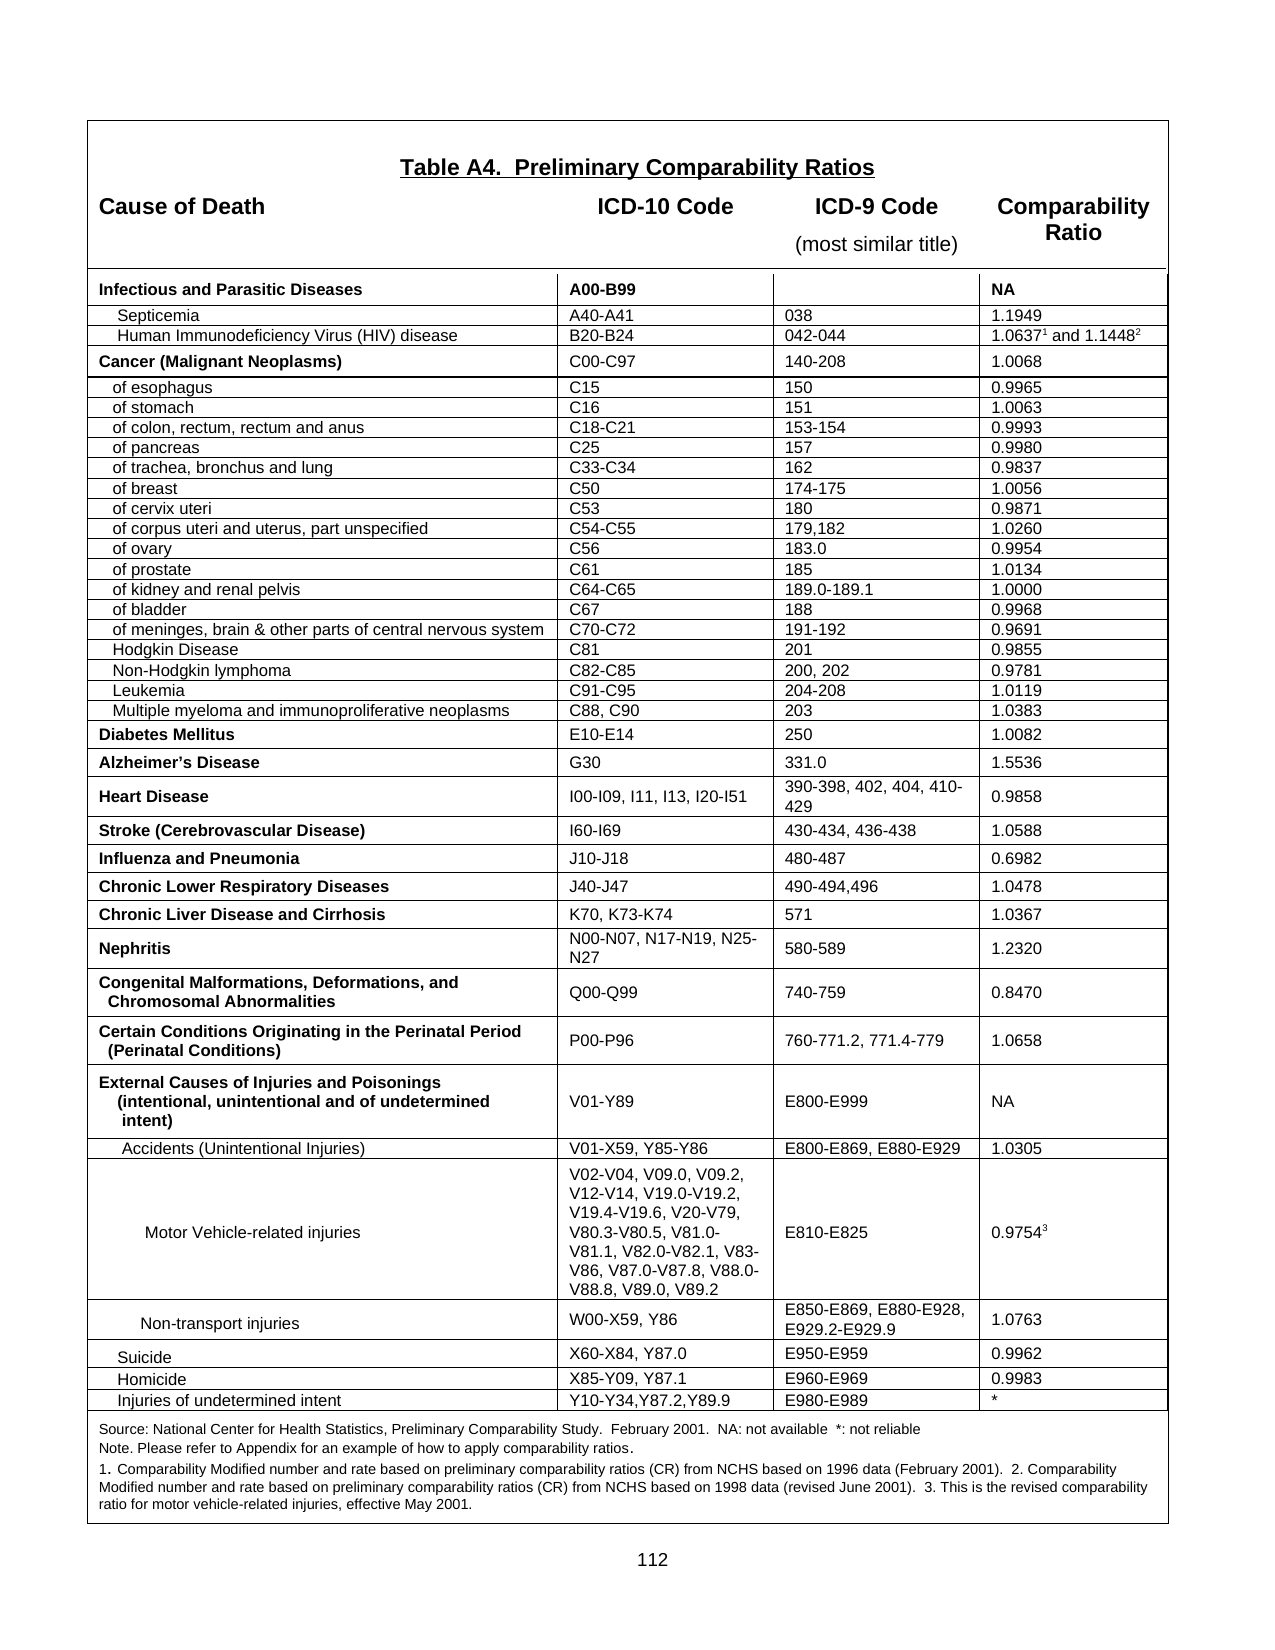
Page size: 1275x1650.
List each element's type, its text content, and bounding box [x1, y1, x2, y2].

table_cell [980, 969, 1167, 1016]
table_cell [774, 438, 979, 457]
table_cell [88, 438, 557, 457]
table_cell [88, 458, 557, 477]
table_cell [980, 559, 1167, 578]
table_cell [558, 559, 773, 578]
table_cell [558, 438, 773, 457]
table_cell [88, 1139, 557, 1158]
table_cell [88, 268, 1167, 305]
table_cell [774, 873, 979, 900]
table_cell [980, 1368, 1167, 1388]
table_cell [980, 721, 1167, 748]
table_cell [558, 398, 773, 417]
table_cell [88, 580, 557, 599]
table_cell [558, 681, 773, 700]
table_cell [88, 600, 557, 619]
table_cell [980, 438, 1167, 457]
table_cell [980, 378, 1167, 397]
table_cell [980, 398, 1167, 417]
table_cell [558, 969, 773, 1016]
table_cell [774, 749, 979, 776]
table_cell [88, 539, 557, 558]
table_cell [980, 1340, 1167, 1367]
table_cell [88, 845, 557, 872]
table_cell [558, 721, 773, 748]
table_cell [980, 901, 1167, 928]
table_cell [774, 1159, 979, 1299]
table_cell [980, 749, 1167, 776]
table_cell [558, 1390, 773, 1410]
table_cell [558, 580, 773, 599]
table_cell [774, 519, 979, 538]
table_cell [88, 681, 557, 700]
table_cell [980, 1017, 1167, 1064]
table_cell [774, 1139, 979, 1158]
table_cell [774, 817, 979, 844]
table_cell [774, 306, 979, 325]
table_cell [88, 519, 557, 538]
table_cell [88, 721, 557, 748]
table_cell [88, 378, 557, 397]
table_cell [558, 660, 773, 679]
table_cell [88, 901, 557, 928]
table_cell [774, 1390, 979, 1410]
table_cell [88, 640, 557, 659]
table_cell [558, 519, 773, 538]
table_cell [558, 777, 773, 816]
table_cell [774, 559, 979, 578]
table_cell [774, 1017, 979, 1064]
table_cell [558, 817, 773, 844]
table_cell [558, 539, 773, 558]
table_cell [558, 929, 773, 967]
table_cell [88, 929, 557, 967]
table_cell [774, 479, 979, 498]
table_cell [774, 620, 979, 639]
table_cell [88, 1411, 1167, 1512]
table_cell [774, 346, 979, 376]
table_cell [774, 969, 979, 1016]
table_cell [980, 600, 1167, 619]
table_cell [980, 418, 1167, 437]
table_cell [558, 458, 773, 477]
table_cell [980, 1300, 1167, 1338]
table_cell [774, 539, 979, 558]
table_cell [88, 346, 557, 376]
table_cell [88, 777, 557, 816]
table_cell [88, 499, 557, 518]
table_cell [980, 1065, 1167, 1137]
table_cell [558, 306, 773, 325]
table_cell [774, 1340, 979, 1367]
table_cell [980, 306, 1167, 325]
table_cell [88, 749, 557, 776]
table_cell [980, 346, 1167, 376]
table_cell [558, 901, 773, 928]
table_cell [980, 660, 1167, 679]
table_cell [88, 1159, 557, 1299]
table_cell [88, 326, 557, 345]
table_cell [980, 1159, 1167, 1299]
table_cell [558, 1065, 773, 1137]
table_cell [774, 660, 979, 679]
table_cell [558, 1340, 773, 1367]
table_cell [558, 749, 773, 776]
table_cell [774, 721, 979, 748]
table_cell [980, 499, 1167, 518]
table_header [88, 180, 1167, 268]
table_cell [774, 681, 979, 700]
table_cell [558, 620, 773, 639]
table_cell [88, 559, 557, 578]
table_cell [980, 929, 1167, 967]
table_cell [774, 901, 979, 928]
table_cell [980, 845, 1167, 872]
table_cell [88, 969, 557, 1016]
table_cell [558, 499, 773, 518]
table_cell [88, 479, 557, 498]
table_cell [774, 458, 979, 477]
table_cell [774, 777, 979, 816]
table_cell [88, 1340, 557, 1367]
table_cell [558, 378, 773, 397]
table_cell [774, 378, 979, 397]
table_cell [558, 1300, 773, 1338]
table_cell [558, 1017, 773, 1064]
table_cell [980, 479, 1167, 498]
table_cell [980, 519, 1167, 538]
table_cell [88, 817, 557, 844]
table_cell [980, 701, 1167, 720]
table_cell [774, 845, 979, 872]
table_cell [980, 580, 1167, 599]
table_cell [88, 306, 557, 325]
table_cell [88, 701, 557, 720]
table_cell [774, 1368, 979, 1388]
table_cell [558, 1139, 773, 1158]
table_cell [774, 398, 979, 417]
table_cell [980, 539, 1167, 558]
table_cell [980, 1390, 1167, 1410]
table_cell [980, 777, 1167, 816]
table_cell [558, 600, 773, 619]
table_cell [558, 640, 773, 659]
title Table A4. Preliminary Comparability Ratios [105, 154, 1125, 180]
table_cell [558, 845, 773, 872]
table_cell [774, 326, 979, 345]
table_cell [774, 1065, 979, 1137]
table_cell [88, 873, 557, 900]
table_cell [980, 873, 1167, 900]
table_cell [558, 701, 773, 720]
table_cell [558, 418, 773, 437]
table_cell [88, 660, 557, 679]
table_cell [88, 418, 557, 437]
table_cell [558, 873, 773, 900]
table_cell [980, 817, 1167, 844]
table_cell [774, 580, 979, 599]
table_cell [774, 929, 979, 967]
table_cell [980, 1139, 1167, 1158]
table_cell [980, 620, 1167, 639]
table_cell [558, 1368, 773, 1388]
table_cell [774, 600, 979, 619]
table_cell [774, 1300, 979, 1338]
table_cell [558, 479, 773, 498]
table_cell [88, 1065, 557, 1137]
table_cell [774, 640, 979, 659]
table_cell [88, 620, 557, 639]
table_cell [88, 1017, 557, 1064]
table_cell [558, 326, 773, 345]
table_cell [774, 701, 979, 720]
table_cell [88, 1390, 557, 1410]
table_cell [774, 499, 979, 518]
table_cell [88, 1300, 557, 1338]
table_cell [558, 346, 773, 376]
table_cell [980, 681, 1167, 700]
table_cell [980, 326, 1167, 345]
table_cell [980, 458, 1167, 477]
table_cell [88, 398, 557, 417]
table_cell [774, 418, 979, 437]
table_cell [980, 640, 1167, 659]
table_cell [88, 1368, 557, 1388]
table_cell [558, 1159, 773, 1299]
